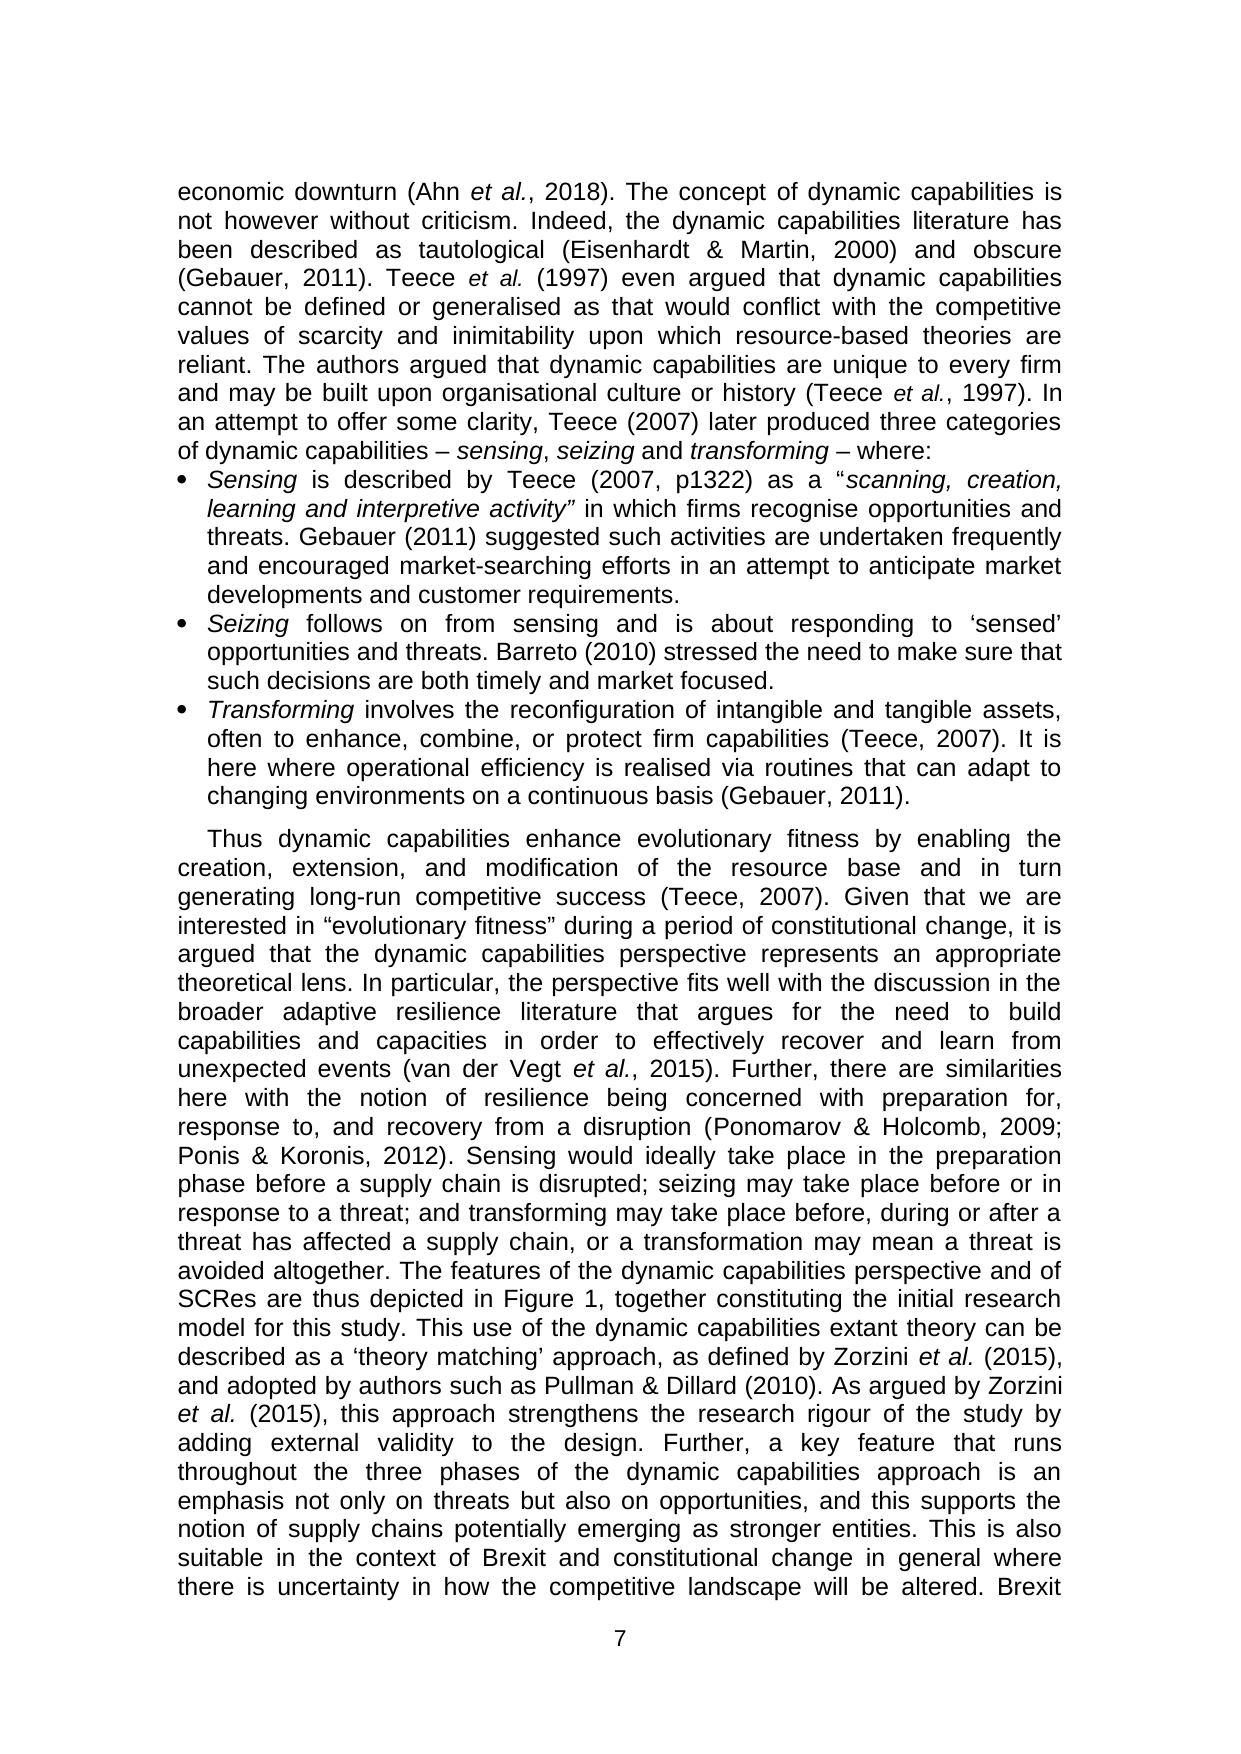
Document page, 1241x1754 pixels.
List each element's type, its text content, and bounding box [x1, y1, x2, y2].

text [177, 824, 1063, 1601]
list Seizing follows on from sensing and is about responding to ‘sensed’ opportunities and threats. Barreto (2010) stressed the need to make sure that such decisions are both timely and market focused. [177, 608, 1063, 695]
list Transforming involves the reconfiguration of intangible and tangible assets, often to enhance, combine, or protect firm capabilities (Teece, 2007). It is here where operational efficiency is realised via routines that can adapt to changing environments on a continuous basis (Gebauer, 2011). [177, 695, 1063, 810]
list Sensing is described by Teece (2007, p1322) as a “scanning, creation, learning and interpretive activity” in which firms recognise opportunities and threats. Gebauer (2011) suggested such activities are undertaken frequently and encouraged market-searching efforts in an attempt to anticipate market developments and customer requirements. [177, 465, 1063, 608]
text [177, 177, 1063, 465]
